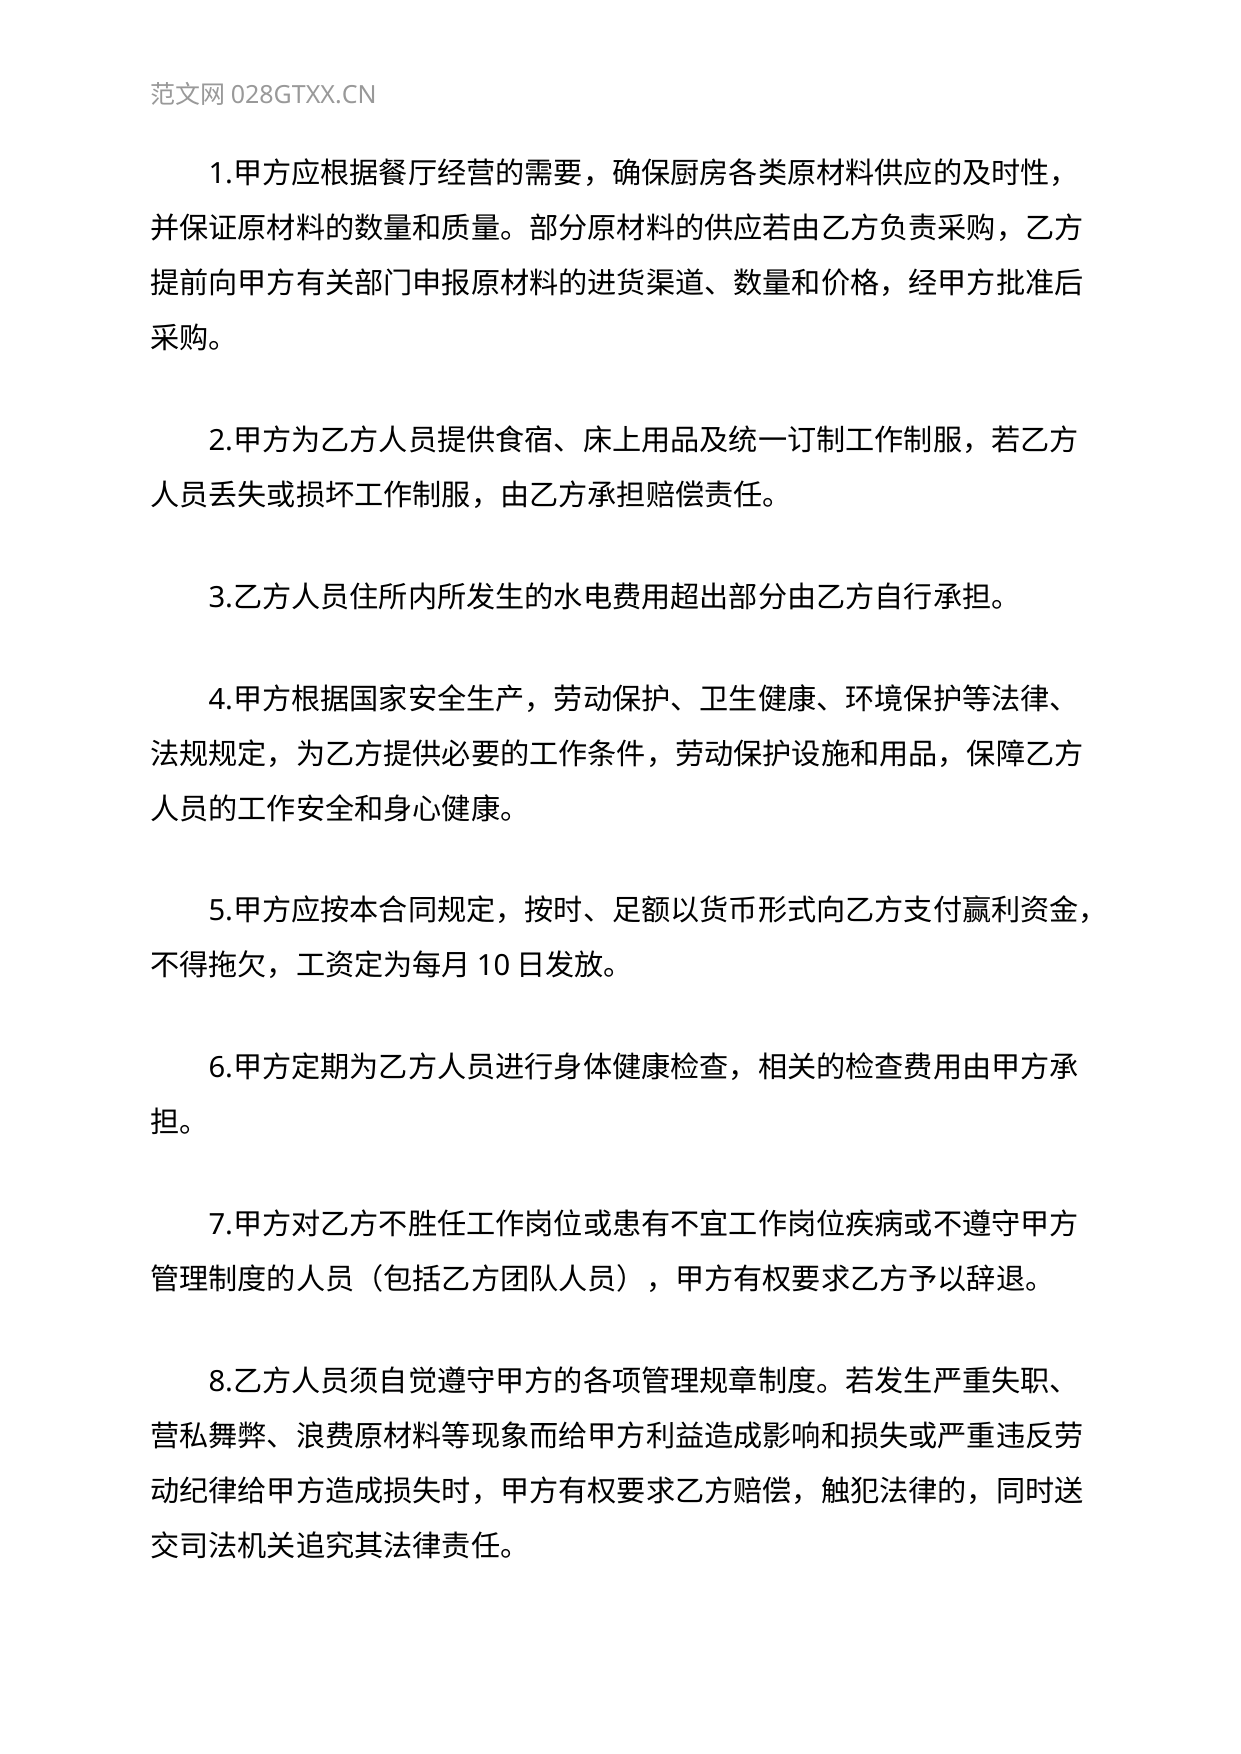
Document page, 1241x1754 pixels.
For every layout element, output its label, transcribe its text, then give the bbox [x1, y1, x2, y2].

text 7.甲方对乙方不胜任工作岗位或患有不宜工作岗位疾病或不遵守甲方管理制度的人员（包括乙方团队人员），甲方有权要求乙方予以辞退。 [150, 1201, 1090, 1298]
text 4.甲方根据国家安全生产，劳动保护、卫生健康、环境保护等法律、法规规定，为乙方提供必要的工作条件，劳动保护设施和用品，保障乙方人员的工作安全和身心健康。 [150, 675, 1090, 827]
text 5.甲方应按本合同规定，按时、足额以货币形式向乙方支付赢利资金，不得拖欠，工资定为每月10日发放。 [150, 887, 1090, 984]
text 6.甲方定期为乙方人员进行身体健康检查，相关的检查费用由甲方承担。 [150, 1044, 1090, 1141]
text 3.乙方人员住所内所发生的水电费用超出部分由乙方自行承担。 [150, 573, 1090, 616]
text 8.乙方人员须自觉遵守甲方的各项管理规章制度。若发生严重失职、营私舞弊、浪费原材料等现象而给甲方利益造成影响和损失或严重违反劳动纪律给甲方造成损失时，甲方有权要求乙方赔偿，触犯法律的，同时送交司法机关追究其法律责任。 [150, 1357, 1090, 1564]
text 2.甲方为乙方人员提供食宿、床上用品及统一订制工作制服，若乙方人员丢失或损坏工作制服，由乙方承担赔偿责任。 [150, 417, 1090, 514]
text 1.甲方应根据餐厅经营的需要，确保厨房各类原材料供应的及时性，并保证原材料的数量和质量。部分原材料的供应若由乙方负责采购，乙方提前向甲方有关部门申报原材料的进货渠道、数量和价格，经甲方批准后采购。 [150, 150, 1090, 357]
